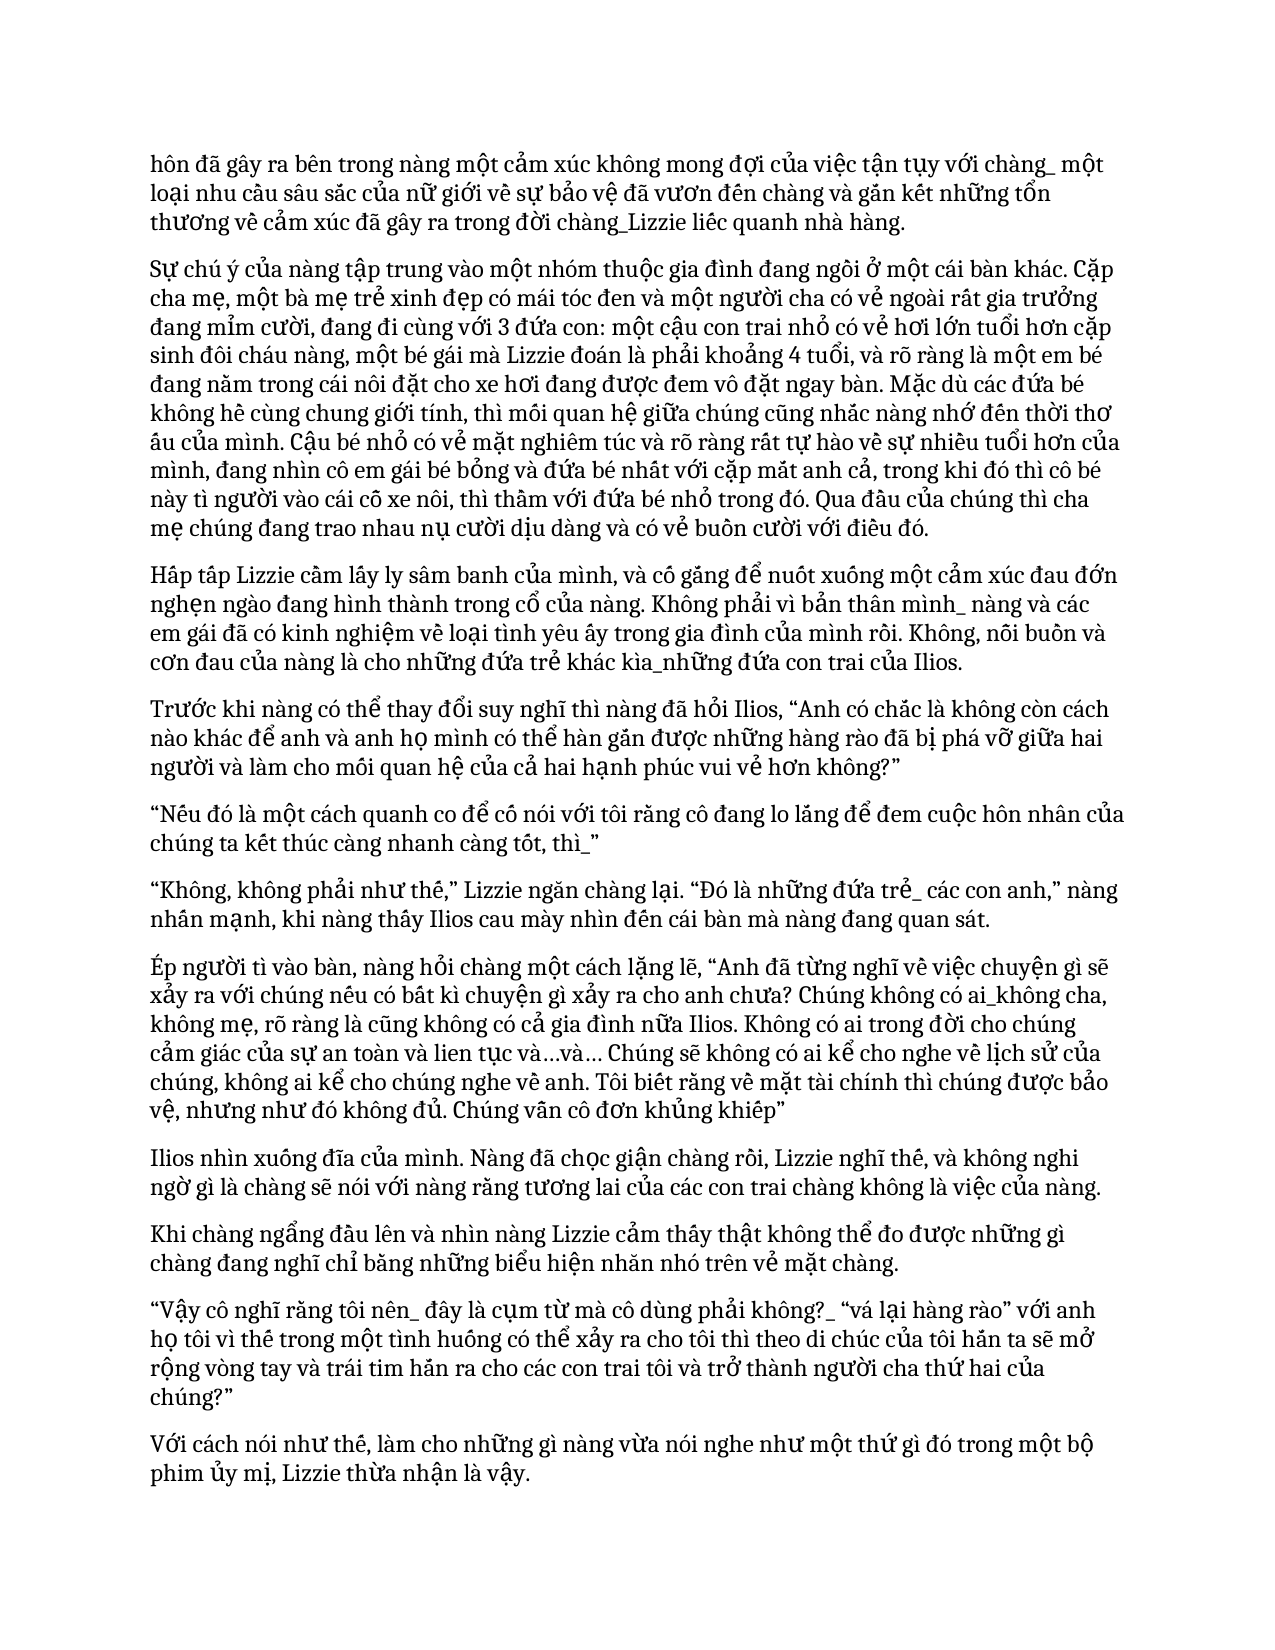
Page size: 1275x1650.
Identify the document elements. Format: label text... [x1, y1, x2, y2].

text Trước khi nàng có thể thay đổi suy nghĩ thì nàng đã hỏi Ilios, “Anh có chắc là không còn cách nào khác để anh và anh họ mình có thể hàn gắn được những hàng rào đã bị phá vỡ giữa hai người và làm cho mối quan hệ của cả hai hạnh phúc vui vẻ hơn không?” [150, 695, 1125, 781]
text Sự chú ý của nàng tập trung vào một nhóm thuộc gia đình đang ngồi ở một cái bàn khác. Cặp cha mẹ, một bà mẹ trẻ xinh đẹp có mái tóc đen và một người cha có vẻ ngoài rất gia trưởng đang mỉm cười, đang đi cùng với 3 đứa con: một cậu con trai nhỏ có vẻ hơi lớn tuổi hơn cặp sinh đôi cháu nàng, một bé gái mà Lizzie đoán là phải khoảng 4 tuổi, và rõ ràng là một em bé đang nằm trong cái nôi đặt cho xe hơi đang được đem vô đặt ngay bàn. Mặc dù các đứa bé không hề cùng chung giới tính, thì mối quan hệ giữa chúng cũng nhắc nàng nhớ đến thời thơ ấu của mình. Cậu bé nhỏ có vẻ mặt nghiêm túc và rõ ràng rất tự hào về sự nhiều tuổi hơn của mình, đang nhìn cô em gái bé bỏng và đứa bé nhất với cặp mắt anh cả, trong khi đó thì cô bé này tì người vào cái cỗ xe nôi, thì thầm với đứa bé nhỏ trong đó. Qua đầu của chúng thì cha mẹ chúng đang trao nhau nụ cười dịu dàng và có vẻ buồn cười với điều đó. [150, 255, 1125, 542]
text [150, 150, 1125, 236]
text “Không, không phải như thế,” Lizzie ngăn chàng lại. “Đó là những đứa trẻ_ các con anh,” nàng nhấn mạnh, khi nàng thấy Ilios cau mày nhìn đến cái bàn mà nàng đang quan sát. [150, 876, 1125, 934]
text Ilios nhìn xuống đĩa của mình. Nàng đã chọc giận chàng rồi, Lizzie nghĩ thế, và không nghi ngờ gì là chàng sẽ nói với nàng rằng tương lai của các con trai chàng không là việc của nàng. [150, 1144, 1125, 1201]
text Ép người tì vào bàn, nàng hỏi chàng một cách lặng lẽ, “Anh đã từng nghĩ về việc chuyện gì sẽ xảy ra với chúng nếu có bất kì chuyện gì xảy ra cho anh chưa? Chúng không có ai_không cha, không mẹ, rõ ràng là cũng không có cả gia đình nữa Ilios. Không có ai trong đời cho chúng cảm giác của sự an toàn và lien tục và…và… Chúng sẽ không có ai kể cho nghe về lịch sử của chúng, không ai kể cho chúng nghe về anh. Tôi biết rằng về mặt tài chính thì chúng được bảo vệ, nhưng như đó không đủ. Chúng vẫn cô đơn khủng khiếp” [150, 952, 1125, 1125]
text Hấp tấp Lizzie cầm lấy ly sâm banh của mình, và cố gắng để nuốt xuống một cảm xúc đau đớn nghẹn ngào đang hình thành trong cổ của nàng. Không phải vì bản thân mình_ nàng và các em gái đã có kinh nghiệm về loại tình yêu ấy trong gia đình của mình rồi. Không, nỗi buồn và cơn đau của nàng là cho những đứa trẻ khác kìa_những đứa con trai của Ilios. [150, 561, 1125, 676]
text Với cách nói như thế, làm cho những gì nàng vừa nói nghe như một thứ gì đó trong một bộ phim ủy mị, Lizzie thừa nhận là vậy. [150, 1430, 1125, 1487]
text “Vậy cô nghĩ rằng tôi nên_ đây là cụm từ mà cô dùng phải không?_ “vá lại hàng rào” với anh họ tôi vì thế trong một tình huống có thể xảy ra cho tôi thì theo di chúc của tôi hắn ta sẽ mở rộng vòng tay và trái tim hắn ra cho các con trai tôi và trở thành người cha thứ hai của chúng?” [150, 1296, 1125, 1411]
text “Nếu đó là một cách quanh co để cố nói với tôi rằng cô đang lo lắng để đem cuộc hôn nhân của chúng ta kết thúc càng nhanh càng tốt, thì_” [150, 800, 1125, 857]
text Khi chàng ngẩng đầu lên và nhìn nàng Lizzie cảm thấy thật không thể đo được những gì chàng đang nghĩ chỉ bằng những biểu hiện nhăn nhó trên vẻ mặt chàng. [150, 1220, 1125, 1277]
